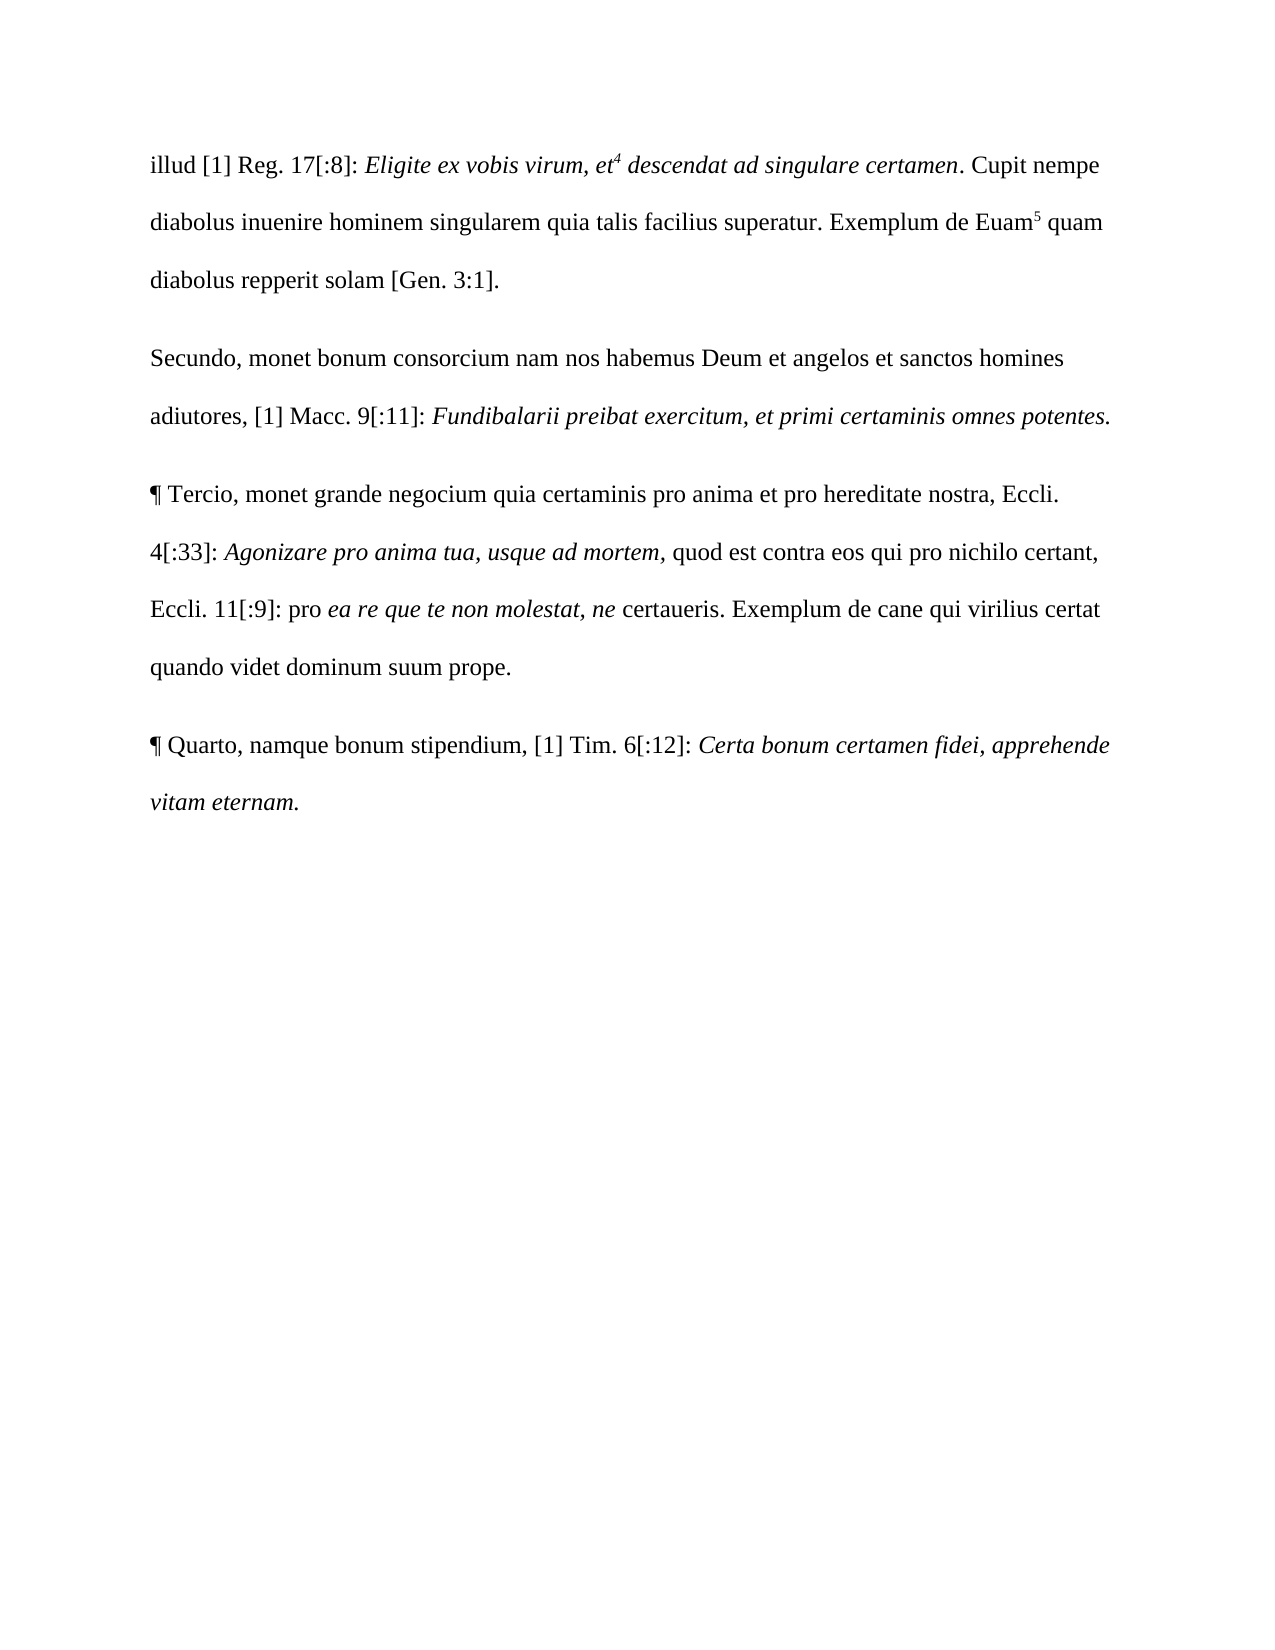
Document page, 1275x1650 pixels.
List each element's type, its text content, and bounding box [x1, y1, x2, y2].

text ¶ Quarto, namque bonum stipendium, [1] Tim. 6[:12]: Certa bonum certamen fidei, apprehende vitam eternam. [150, 730, 1125, 816]
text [150, 150, 1125, 294]
text Secundo, monet bonum consorcium nam nos habemus Deum et angelos et sanctos homines adiutores, [1] Macc. 9[:11]: Fundibalarii preibat exercitum, et primi certaminis omnes potentes. [150, 343, 1125, 429]
text ¶ Tercio, monet grande negocium quia certaminis pro anima et pro hereditate nostra, Eccli. 4[:33]: Agonizare pro anima tua, usque ad mortem, quod est contra eos qui pro nichilo certant, Eccli. 11[:9]: pro ea re que te non molestat, ne certaueris. Exemplum de cane qui virilius certat quando videt dominum suum prope. [150, 479, 1125, 680]
